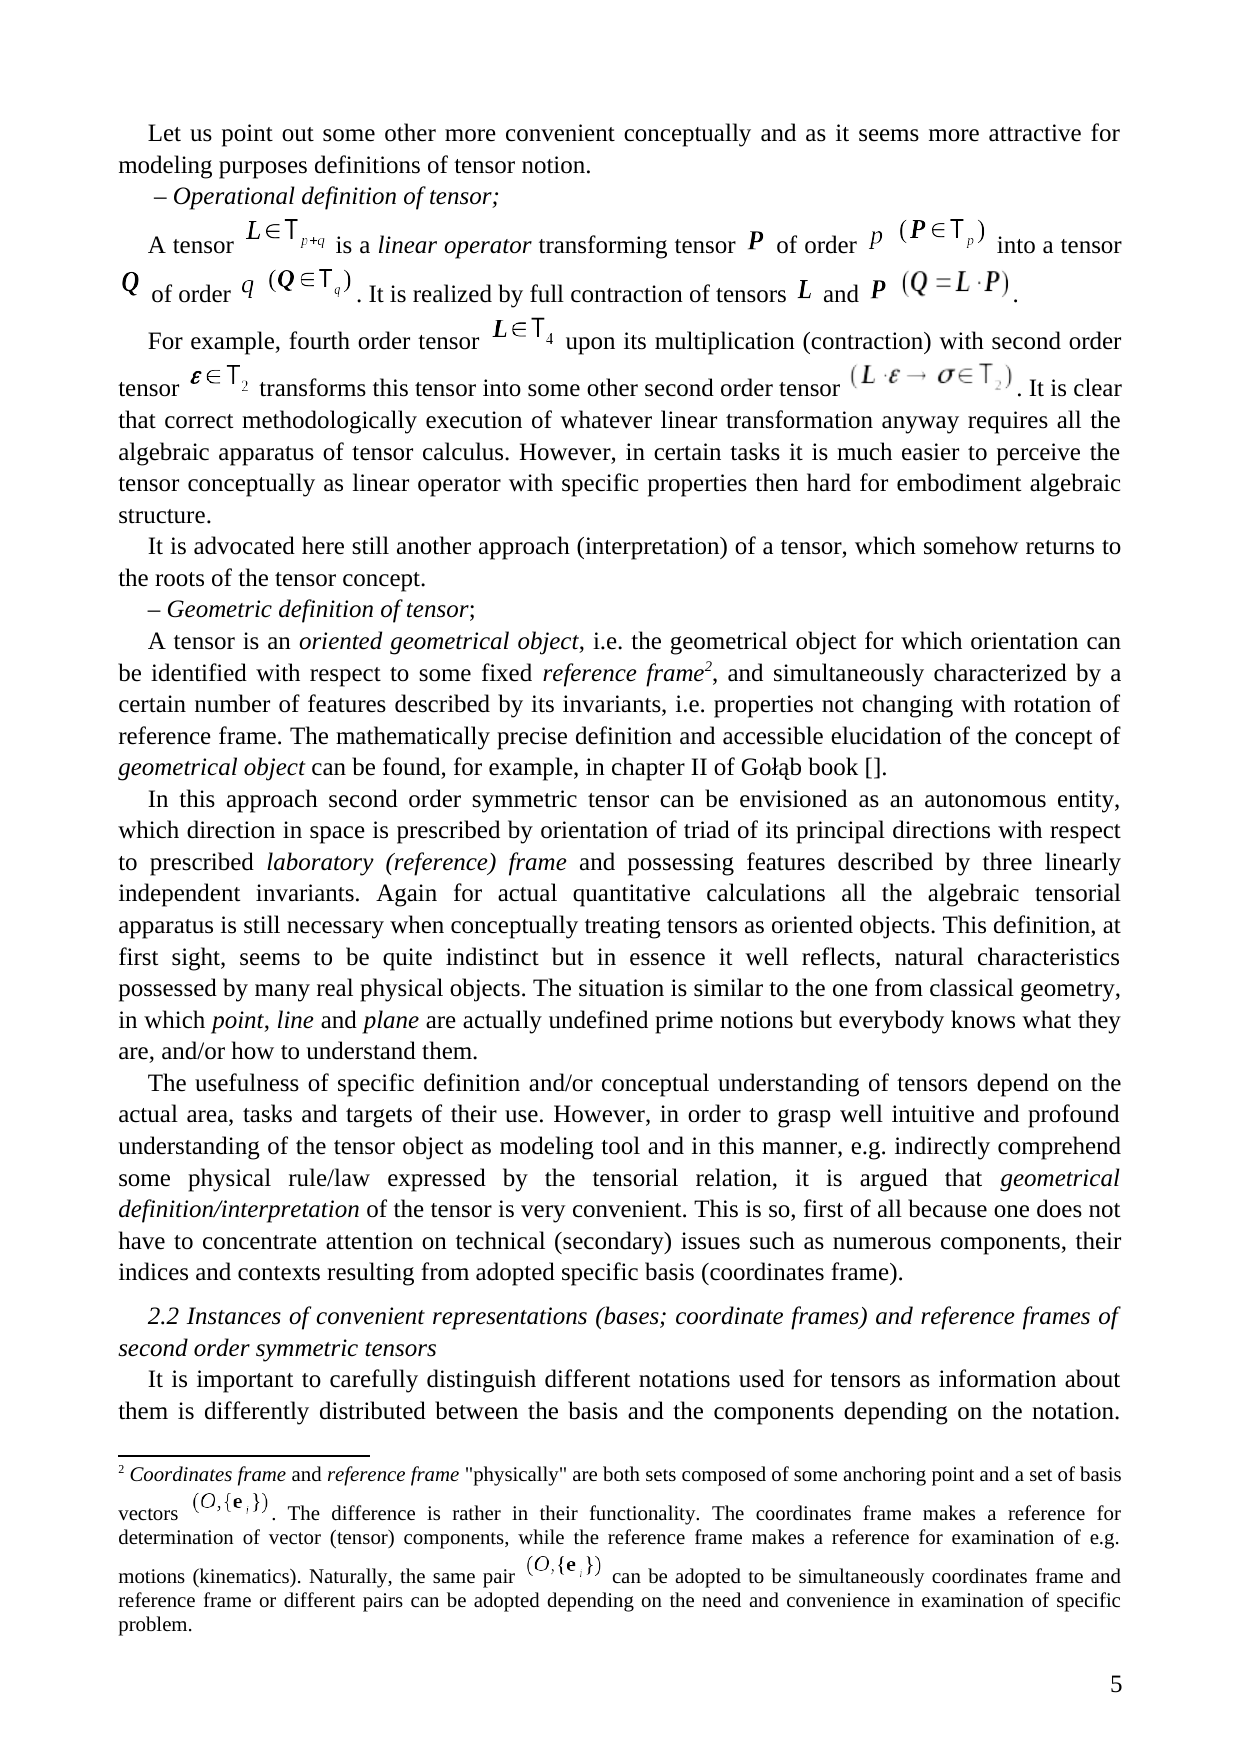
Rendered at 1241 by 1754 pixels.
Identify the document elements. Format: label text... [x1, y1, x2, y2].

text In this approach second order symmetric tensor can be envisioned as an autonomous entity, which direction in space is prescribed by orientation of triad of its principal directions with respect to prescribed laboratory (reference) frame and possessing features described by three linearly independent invariants. Again for actual quantitative calculations all the algebraic tensorial apparatus is still necessary when conceptually treating tensors as oriented objects. This definition, at first sight, seems to be quite indistinct but in essence it well reflects, natural characteristics possessed by many real physical objects. The situation is similar to the one from classical geometry, in which point, line and plane are actually undefined prime notions but everybody knows what they are, and/or how to understand them. [118, 784, 1122, 1065]
text A tensor is a linear operator transforming tensor of order into a tensor of order . It is realized by full contraction of tensors and . [118, 213, 1122, 308]
text For example, fourth order tensor upon its multiplication (contraction) with second order tensor transforms this tensor into some other second order tensor . It is clear that correct methodologically execution of whatever linear transformation anyway requires all the algebraic apparatus of tensor calculus. However, in certain tasks it is much easier to perceive the tensor conceptually as linear operator with specific properties then hard for embodiment algebraic structure. [118, 311, 1122, 528]
text It is advocated here still another approach (interpretation) of a tensor, which somehow returns to the roots of the tensor concept. [118, 531, 1122, 592]
text 2.2 Instances of convenient representations (bases; coordinate frames) and reference frames of second order symmetric tensors [118, 1301, 1122, 1362]
text Let us point out some other more convenient conceptually and as it seems more attractive for modeling purposes definitions of tensor notion. [118, 118, 1122, 178]
text – Geometric definition of tensor; [118, 594, 1122, 623]
text A tensor is an oriented geometrical object, i.e. the geometrical object for which orientation can be identified with respect to some fixed reference frame, and simultaneously characterized by a certain number of features described by its invariants, i.e. properties not changing with rotation of reference frame. The mathematically precise definition and accessible elucidation of the concept of geometrical object can be found, for example, in chapter II of Gołąb book [7]. [118, 626, 1122, 781]
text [118, 1364, 1122, 1425]
text The usefulness of specific definition and/or conceptual understanding of tensors depend on the actual area, tasks and targets of their use. However, in order to grasp well intuitive and profound understanding of the tensor object as modeling tool and in this manner, e.g. indirectly comprehend some physical rule/law expressed by the tensorial relation, it is argued that geometrical definition/interpretation of the tensor is very convenient. This is so, first of all because one does not have to concentrate attention on technical (secondary) issues such as numerous components, their indices and contexts resulting from adopted specific basis (coordinates frame). [118, 1068, 1122, 1286]
text – Operational definition of tensor; [118, 181, 1122, 210]
